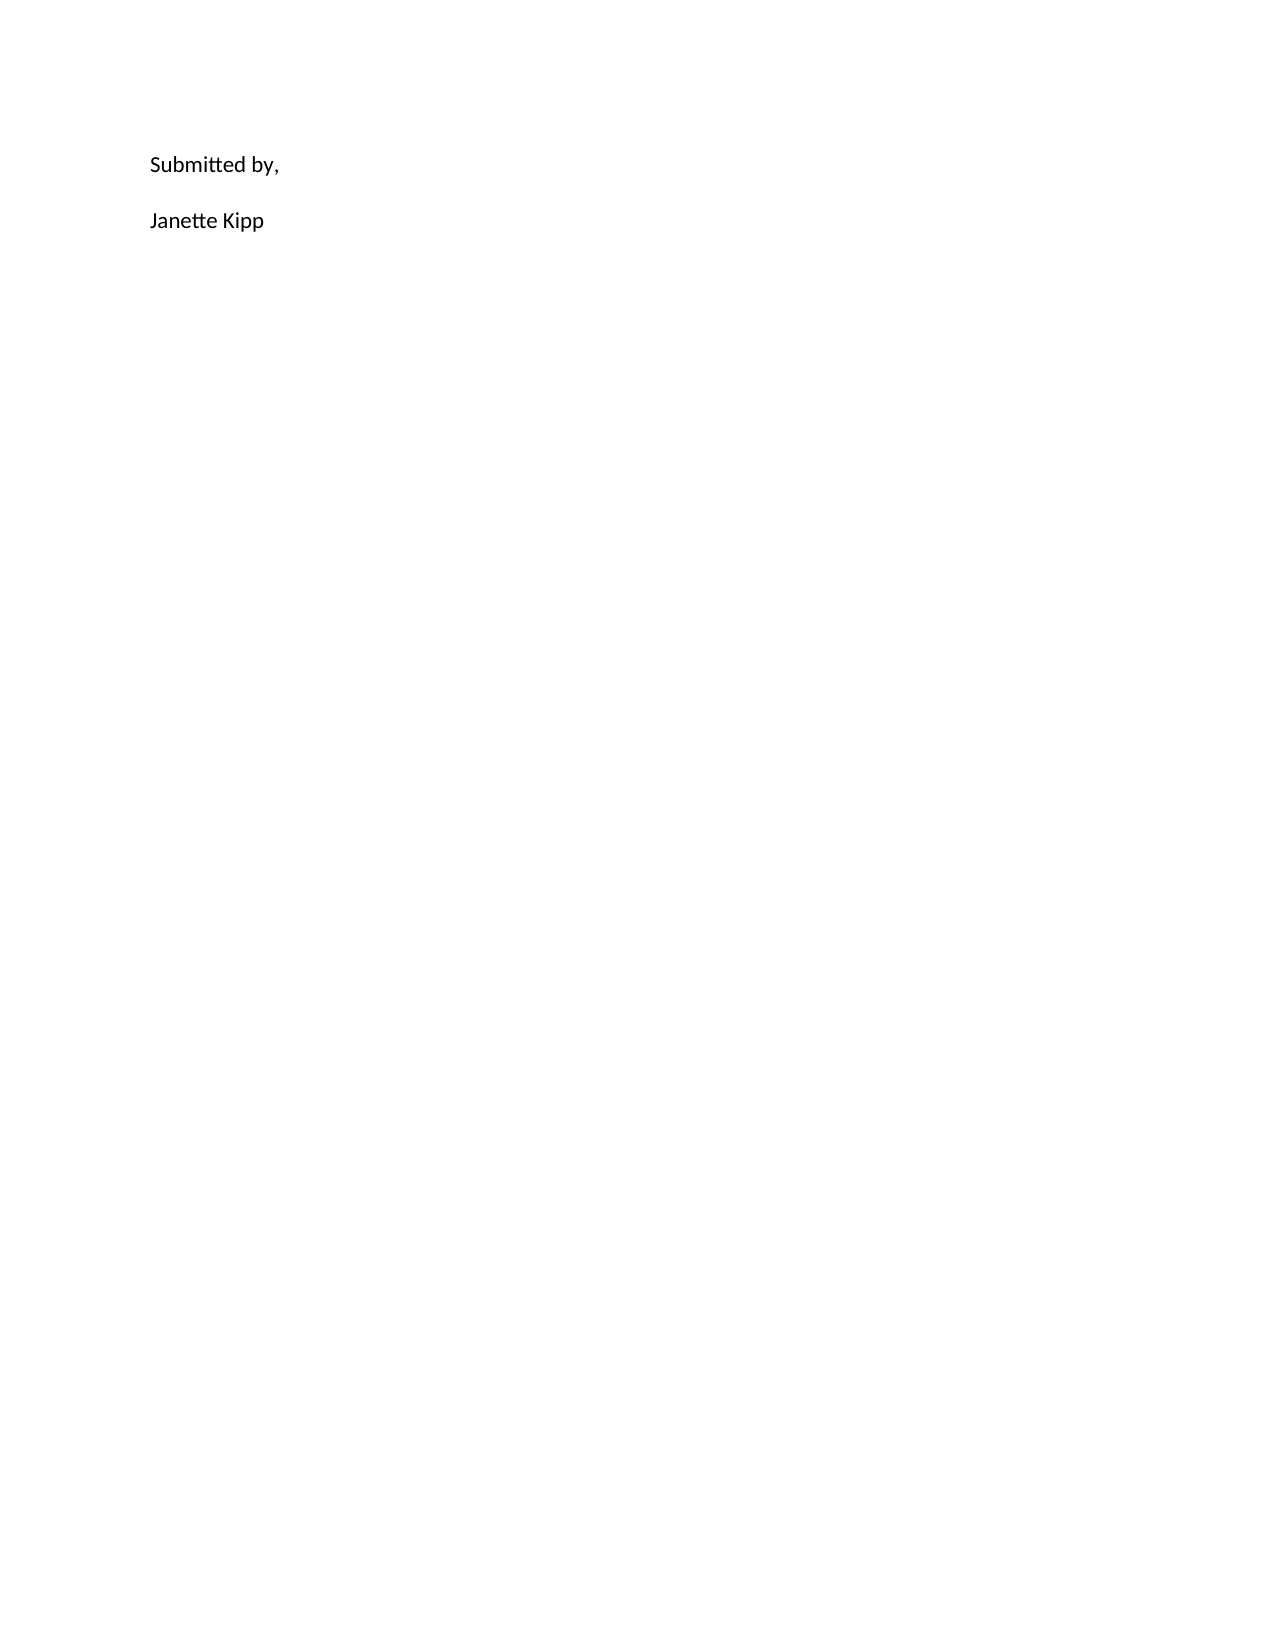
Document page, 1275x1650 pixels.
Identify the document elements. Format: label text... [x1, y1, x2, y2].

text Janette Kipp [150, 206, 1125, 234]
text Submitted by, [150, 150, 1125, 178]
